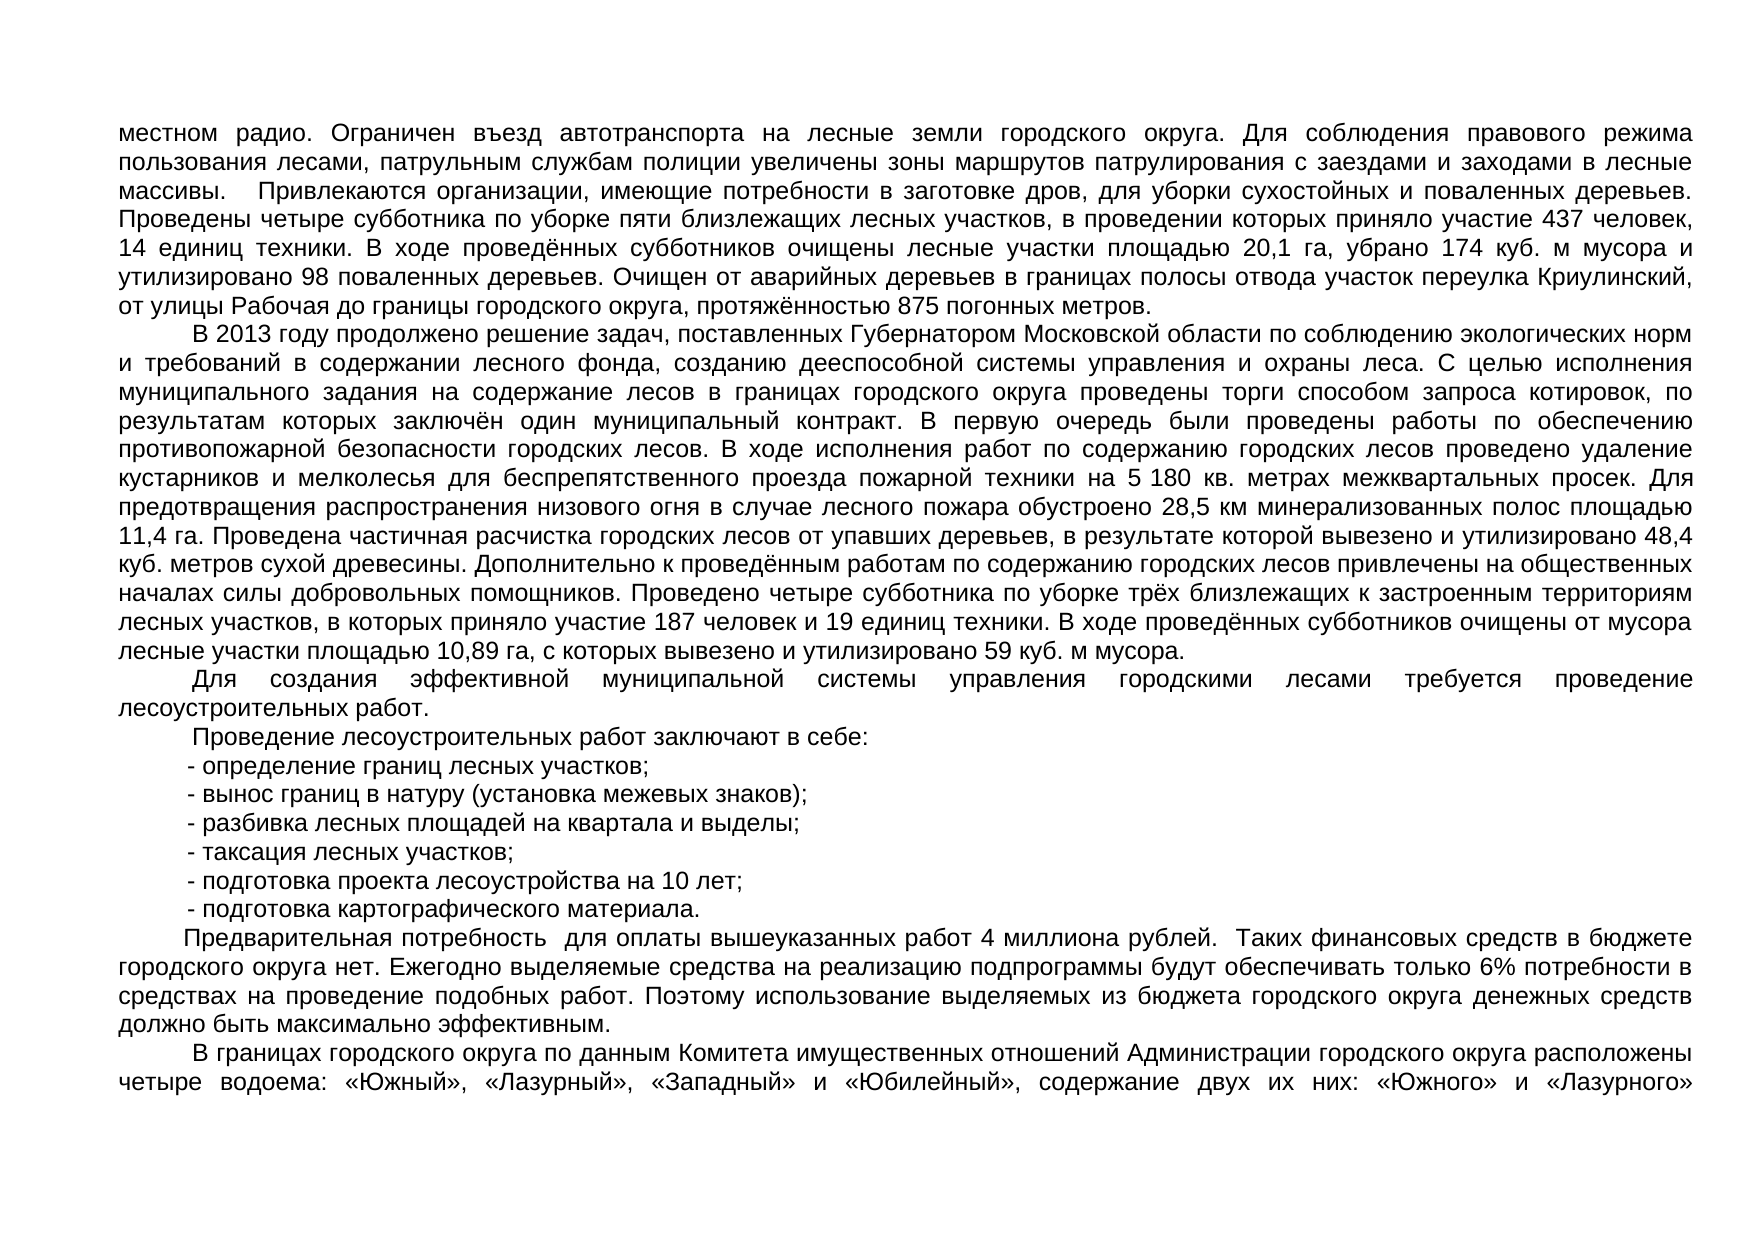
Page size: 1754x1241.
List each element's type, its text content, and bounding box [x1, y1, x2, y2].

text В 2013 году продолжено решение задач, поставленных Губернатором Московской области по соблюдению экологических норм и требований в содержании лесного фонда, созданию дееспособной системы управления и охраны леса. С целью исполнения муниципального задания на содержание лесов в границах городского округа проведены торги способом запроса котировок, по результатам которых заключён один муниципальный контракт. В первую очередь были проведены работы по обеспечению противопожарной безопасности городских лесов. В ходе исполнения работ по содержанию городских лесов проведено удаление кустарников и мелколесья для беспрепятственного проезда пожарной техники на межквартальных просек. Для предотвращения распространения низового огня в случае лесного пожара обустроено минерализованных полос площадью . Проведена частичная расчистка городских лесов от упавших деревьев, в результате которой вывезено и утилизировано сухой древесины. Дополнительно к проведённым работам по содержанию городских лесов привлечены на общественных началах силы добровольных помощников. Проведено четыре субботника по уборке трёх близлежащих к застроенным территориям лесных участков, в которых приняло участие 187 человек и 19 единиц техники. В ходе проведённых субботников очищены от мусора лесные участки площадью , с которых вывезено и утилизировано мусора. [118, 319, 1695, 664]
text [118, 1038, 1695, 1096]
text - разбивка лесных площадей на квартала и выделы; [118, 808, 1695, 837]
text - таксация лесных участков; [118, 837, 1695, 866]
text - подготовка проекта лесоустройства на 10 лет; [118, 866, 1695, 894]
text - определение границ лесных участков; [118, 751, 1695, 779]
text Для создания эффективной муниципальной системы управления городскими лесами требуется проведение лесоустроительных работ. [118, 664, 1695, 722]
text - вынос границ в натуру (установка межевых знаков); [118, 779, 1695, 808]
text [118, 118, 1695, 319]
text Проведение лесоустроительных работ заключают в себе: [118, 722, 1695, 751]
text - подготовка картографического материала. [118, 894, 1695, 923]
text Предварительная потребность для оплаты вышеуказанных работ 4 миллиона рублей. Таких финансовых средств в бюджете городского округа нет. Ежегодно выделяемые средства на реализацию подпрограммы будут обеспечивать только 6% потребности в средствах на проведение подобных работ. Поэтому использование выделяемых из бюджета городского округа денежных средств должно быть максимально эффективным. [118, 923, 1695, 1038]
